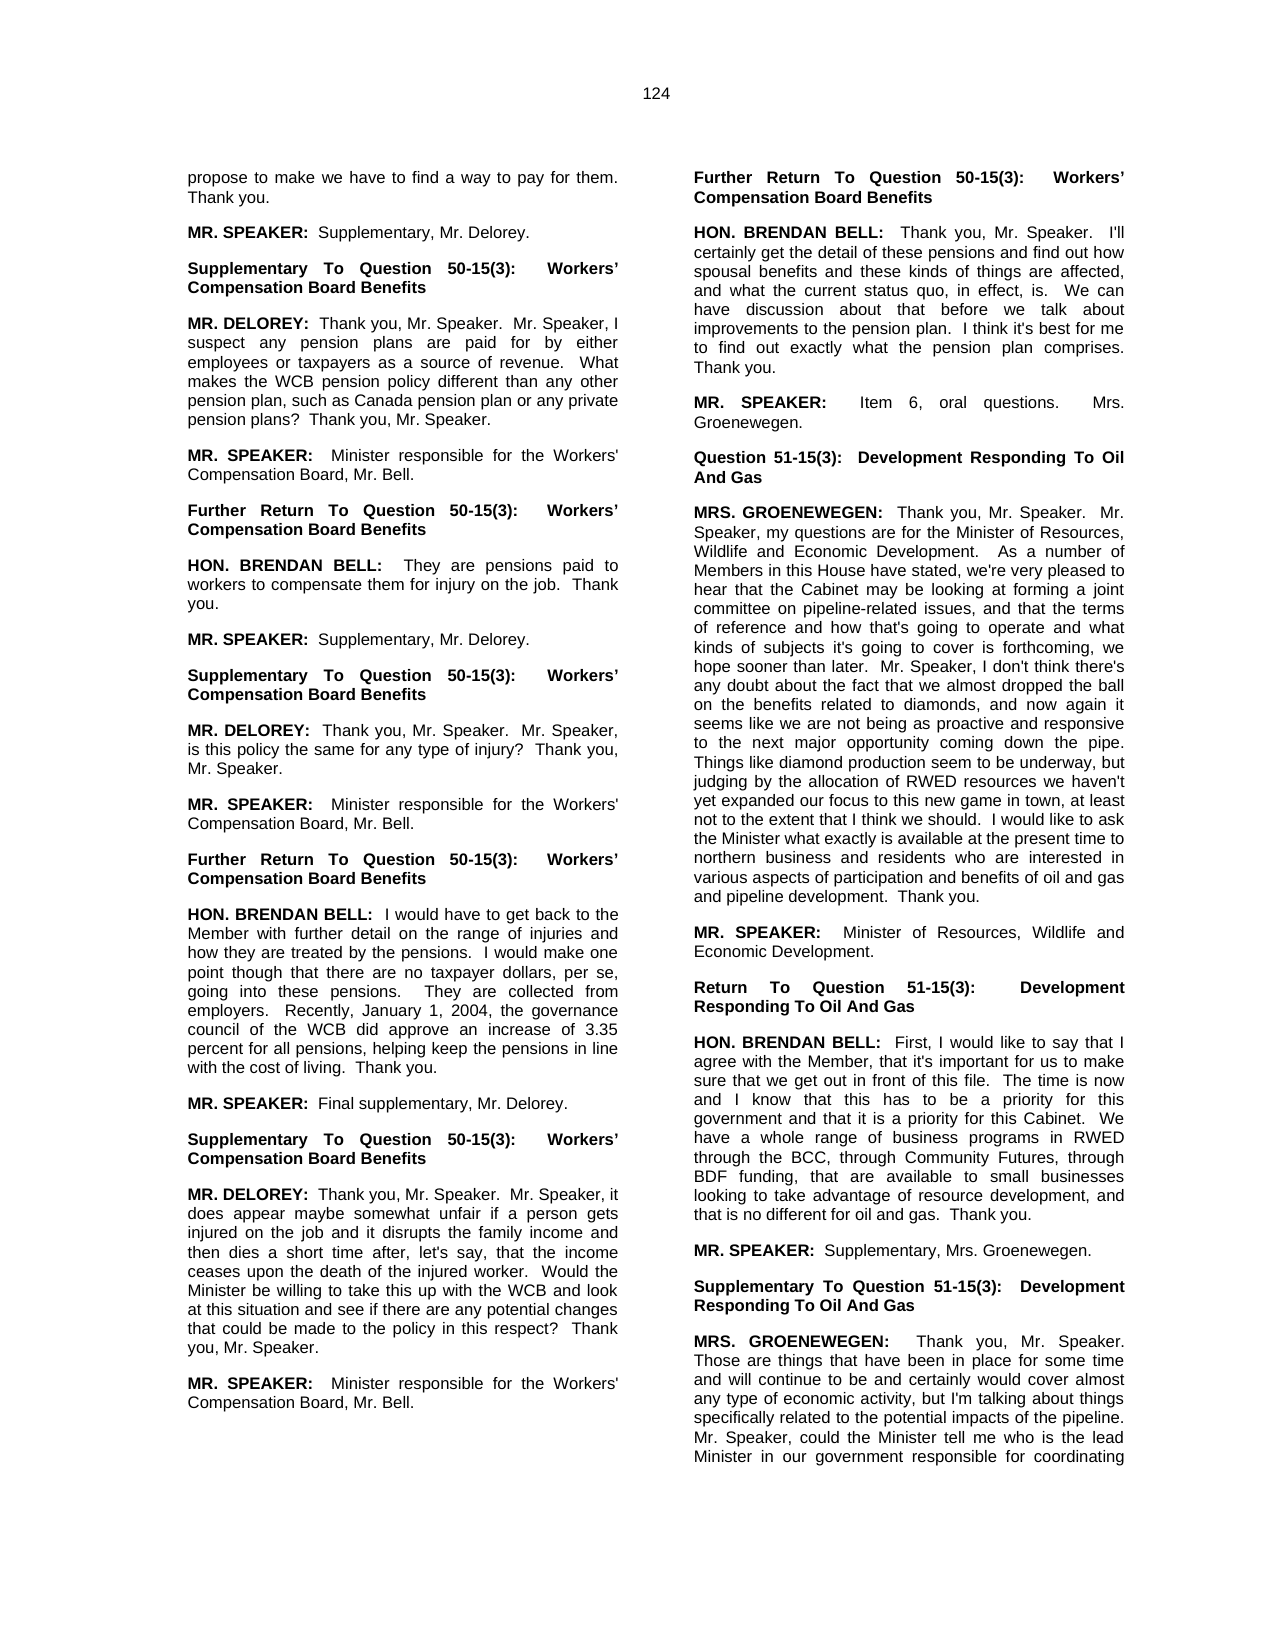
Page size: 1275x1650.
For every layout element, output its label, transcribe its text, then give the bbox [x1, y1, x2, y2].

subtitle Further Return To Question 50-15(3): Workers’ Compensation Board Benefits [187, 850, 619, 888]
text HON. BRENDAN BELL: Thank you, Mr. Speaker. I'll certainly get the detail of these pensions and find out how spousal benefits and these kinds of things are affected, and what the current status quo, in effect, is. We can have discussion about that before we talk about improvements to the pension plan. I think it's best for me to find out exactly what the pension plan comprises. Thank you. [694, 223, 1125, 377]
text MR. SPEAKER: Supplementary, Mr. Delorey. [187, 630, 619, 649]
text HON. BRENDAN BELL: I would have to get back to the Member with further detail on the range of injuries and how they are treated by the pensions. I would make one point though that there are no taxpayer dollars, per se, going into these pensions. They are collected from employers. Recently, , the governance council of the WCB did approve an increase of 3.35 percent for all pensions, helping keep the pensions in line with the cost of living. Thank you. [187, 905, 619, 1077]
subtitle Supplementary To Question 50-15(3): Workers’ Compensation Board Benefits [187, 259, 619, 297]
subtitle Return To Question 51-15(3): Development Responding To Oil And Gas [694, 977, 1125, 1016]
text MR. SPEAKER: Item 6, oral questions. Mrs. Groenewegen. [694, 393, 1125, 432]
text MR. SPEAKER: Supplementary, Mr. Delorey. [187, 223, 619, 242]
text MR. SPEAKER: Supplementary, Mrs. Groenewegen. [694, 1241, 1125, 1260]
text MR. DELOREY: Thank you, Mr. Speaker. Mr. Speaker, it does appear maybe somewhat unfair if a person gets injured on the job and it disrupts the family income and then dies a short time after, let's say, that the income ceases upon the death of the injured worker. Would the Minister be willing to take this up with the WCB and look at this situation and see if there are any potential changes that could be made to the policy in this respect? Thank you, Mr. Speaker. [187, 1185, 619, 1357]
text MR. SPEAKER: Final supplementary, Mr. Delorey. [187, 1094, 619, 1113]
text HON. BRENDAN BELL: First, I would like to say that I agree with the Member, that it's important for us to make sure that we get out in front of this file. The time is now and I know that this has to be a priority for this government and that it is a priority for this Cabinet. We have a whole range of business programs in RWED through the BCC, through Community Futures, through BDF funding, that are available to small businesses looking to take advantage of resource development, and that is no different for oil and gas. Thank you. [694, 1032, 1125, 1224]
text MR. SPEAKER: Minister responsible for the Workers' Compensation Board, Mr. Bell. [187, 1374, 619, 1412]
subtitle Further Return To Question 50-15(3): Workers’ Compensation Board Benefits [694, 168, 1125, 207]
text HON. BRENDAN BELL: They are pensions paid to workers to compensate them for injury on the job. Thank you. [187, 556, 619, 613]
subtitle Question 51-15(3): Development Responding To Oil And Gas [694, 448, 1125, 487]
text MR. SPEAKER: Minister of Resources, Wildlife and Economic Development. [694, 922, 1125, 961]
subtitle Supplementary To Question 50-15(3): Workers’ Compensation Board Benefits [187, 1130, 619, 1168]
subtitle Supplementary To Question 51-15(3): Development Responding To Oil And Gas [694, 1277, 1125, 1315]
text MRS. GROENEWEGEN: Thank you, Mr. Speaker. Mr. Speaker, my questions are for the Minister of Resources, Wildlife and Economic Development. As a number of Members in this House have stated, we're very pleased to hear that the Cabinet may be looking at forming a joint committee on pipeline-related issues, and that the terms of reference and how that's going to operate and what kinds of subjects it's going to cover is forthcoming, we hope sooner than later. Mr. Speaker, I don't think there's any doubt about the fact that we almost dropped the ball on the benefits related to diamonds, and now again it seems like we are not being as proactive and responsive to the next major opportunity coming down the pipe. Things like diamond production seem to be underway, but judging by the allocation of RWED resources we haven't yet expanded our focus to this new game in town, at least not to the extent that I think we should. I would like to ask the Minister what exactly is available at the present time to northern business and residents who are interested in various aspects of participation and benefits of oil and gas and pipeline development. Thank you. [694, 503, 1125, 906]
subtitle Supplementary To Question 50-15(3): Workers’ Compensation Board Benefits [187, 666, 619, 704]
text MR. DELOREY: Thank you, Mr. Speaker. Mr. Speaker, I suspect any pension plans are paid for by either employees or taxpayers as a source of revenue. What makes the WCB pension policy different than any other pension plan, such as pension plan or any private pension plans? Thank you, Mr. Speaker. [187, 314, 619, 429]
text MR. DELOREY: Thank you, Mr. Speaker. Mr. Speaker, is this policy the same for any type of injury? Thank you, Mr. Speaker. [187, 721, 619, 778]
text MR. SPEAKER: Minister responsible for the Workers' Compensation Board, Mr. Bell. [187, 795, 619, 833]
text MR. SPEAKER: Minister responsible for the Workers' Compensation Board, Mr. Bell. [187, 446, 619, 484]
subtitle Further Return To Question 50-15(3): Workers’ Compensation Board Benefits [187, 501, 619, 539]
